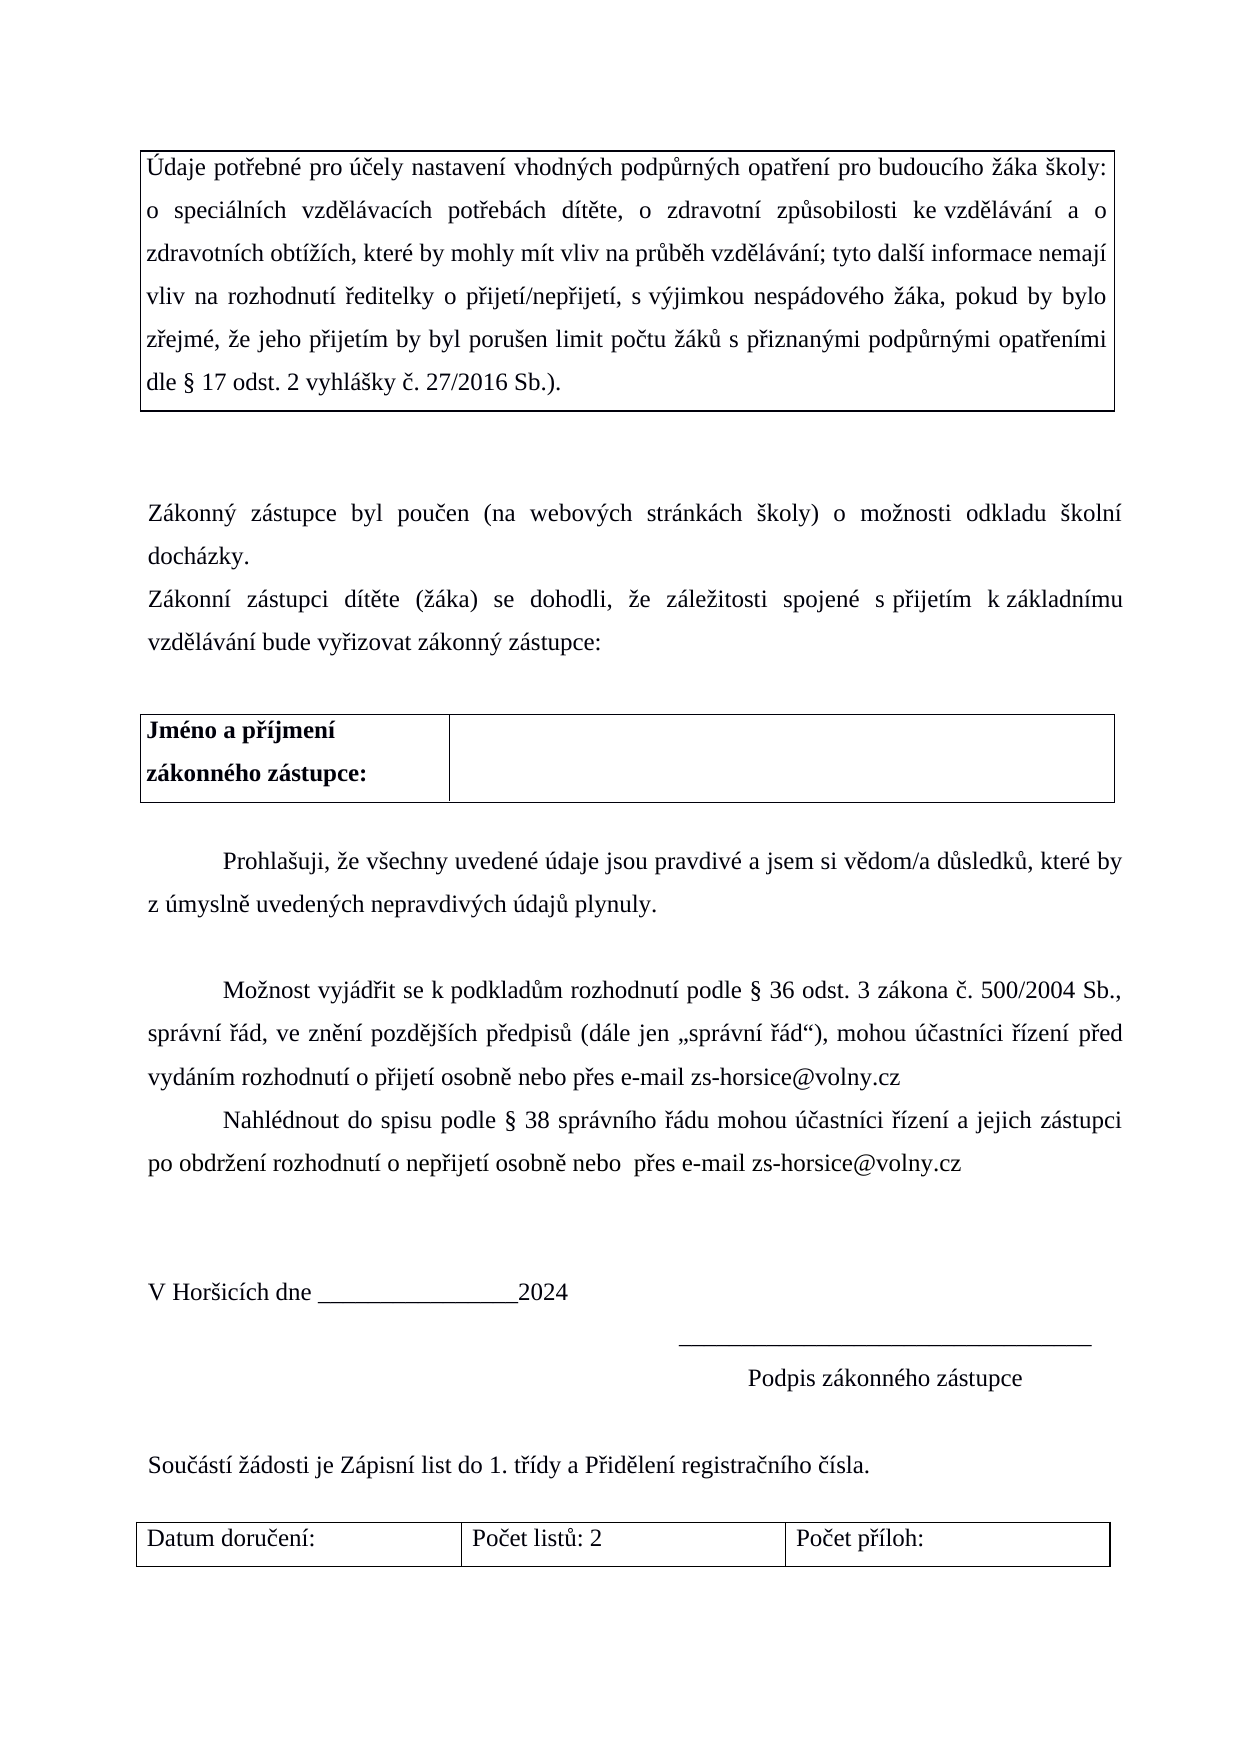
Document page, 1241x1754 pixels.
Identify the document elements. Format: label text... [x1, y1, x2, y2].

table_header [450, 715, 1114, 801]
text Prohlašuji, že všechny uvedené údaje jsou pravdivé a jsem si vědom/a důsledků, které by z úmyslně uvedených nepravdivých údajů plynuly. [148, 846, 1123, 918]
table_header Počet příloh: [786, 1523, 1109, 1566]
text Podpis zákonného zástupce [148, 1363, 1123, 1392]
text _________________________________ [598, 1320, 1123, 1349]
text Nahlédnout do spisu podle § 38 správního řádu mohou účastníci řízení a jejich zástupci po obdržení rozhodnutí o nepřijetí osobně nebo přes e-mail zs-horsice@volny.cz [148, 1105, 1123, 1177]
table_header Údaje potřebné pro účely nastavení vhodných podpůrných opatření pro budoucího žáka školy: o speciálních vzdělávacích potřebách dítěte, o zdravotní způsobilosti ke vzdělávání a o zdravotních obtížích, které by mohly mít vliv na průběh vzdělávání; tyto další informace nemají vliv na rozhodnutí ředitelky o přijetí/nepřijetí, s výjimkou nespádového žáka, pokud by bylo zřejmé, že jeho přijetím by byl porušen limit počtu žáků s přiznanými podpůrnými opatřeními dle § 17 odst. 2 vyhlášky č. 27/2016 Sb.). [141, 152, 1114, 410]
table_header Jméno a příjmení zákonného zástupce: [141, 715, 449, 801]
text Součástí žádosti je Zápisní list do 1. třídy a Přidělení registračního čísla. [148, 1450, 1123, 1478]
text Možnost vyjádřit se k podkladům rozhodnutí podle § 36 odst. 3 zákona č. 500/2004 Sb., správní řád, ve znění pozdějších předpisů (dále jen „správní řád“), mohou účastníci řízení před vydáním rozhodnutí o přijetí osobně nebo přes e-mail zs-horsice@volny.cz [148, 1047, 1123, 1090]
text Zákonný zástupce byl poučen (na webových stránkách školy) o možnosti odkladu školní docházky. [148, 498, 1123, 570]
text V Horšicích dne ________________2024 [148, 1277, 1123, 1306]
table_header Počet listů: 2 [462, 1523, 785, 1566]
text Zákonní zástupci dítěte (žáka) se dohodli, že záležitosti spojené s přijetím k základnímu vzdělávání bude vyřizovat zákonný zástupce: [148, 584, 1123, 656]
table_header Datum doručení: [137, 1523, 461, 1566]
text Možnost vyjádřit se k podkladům rozhodnutí podle § 36 odst. 3 zákona č. 500/2004 Sb., správní řád, ve znění pozdějších předpisů (dále jen „správní řád“), mohou účastníci řízení před vydáním rozhodnutí o přijetí osobně nebo přes e-mail zs-horsice@volny.cz [148, 975, 1123, 1019]
